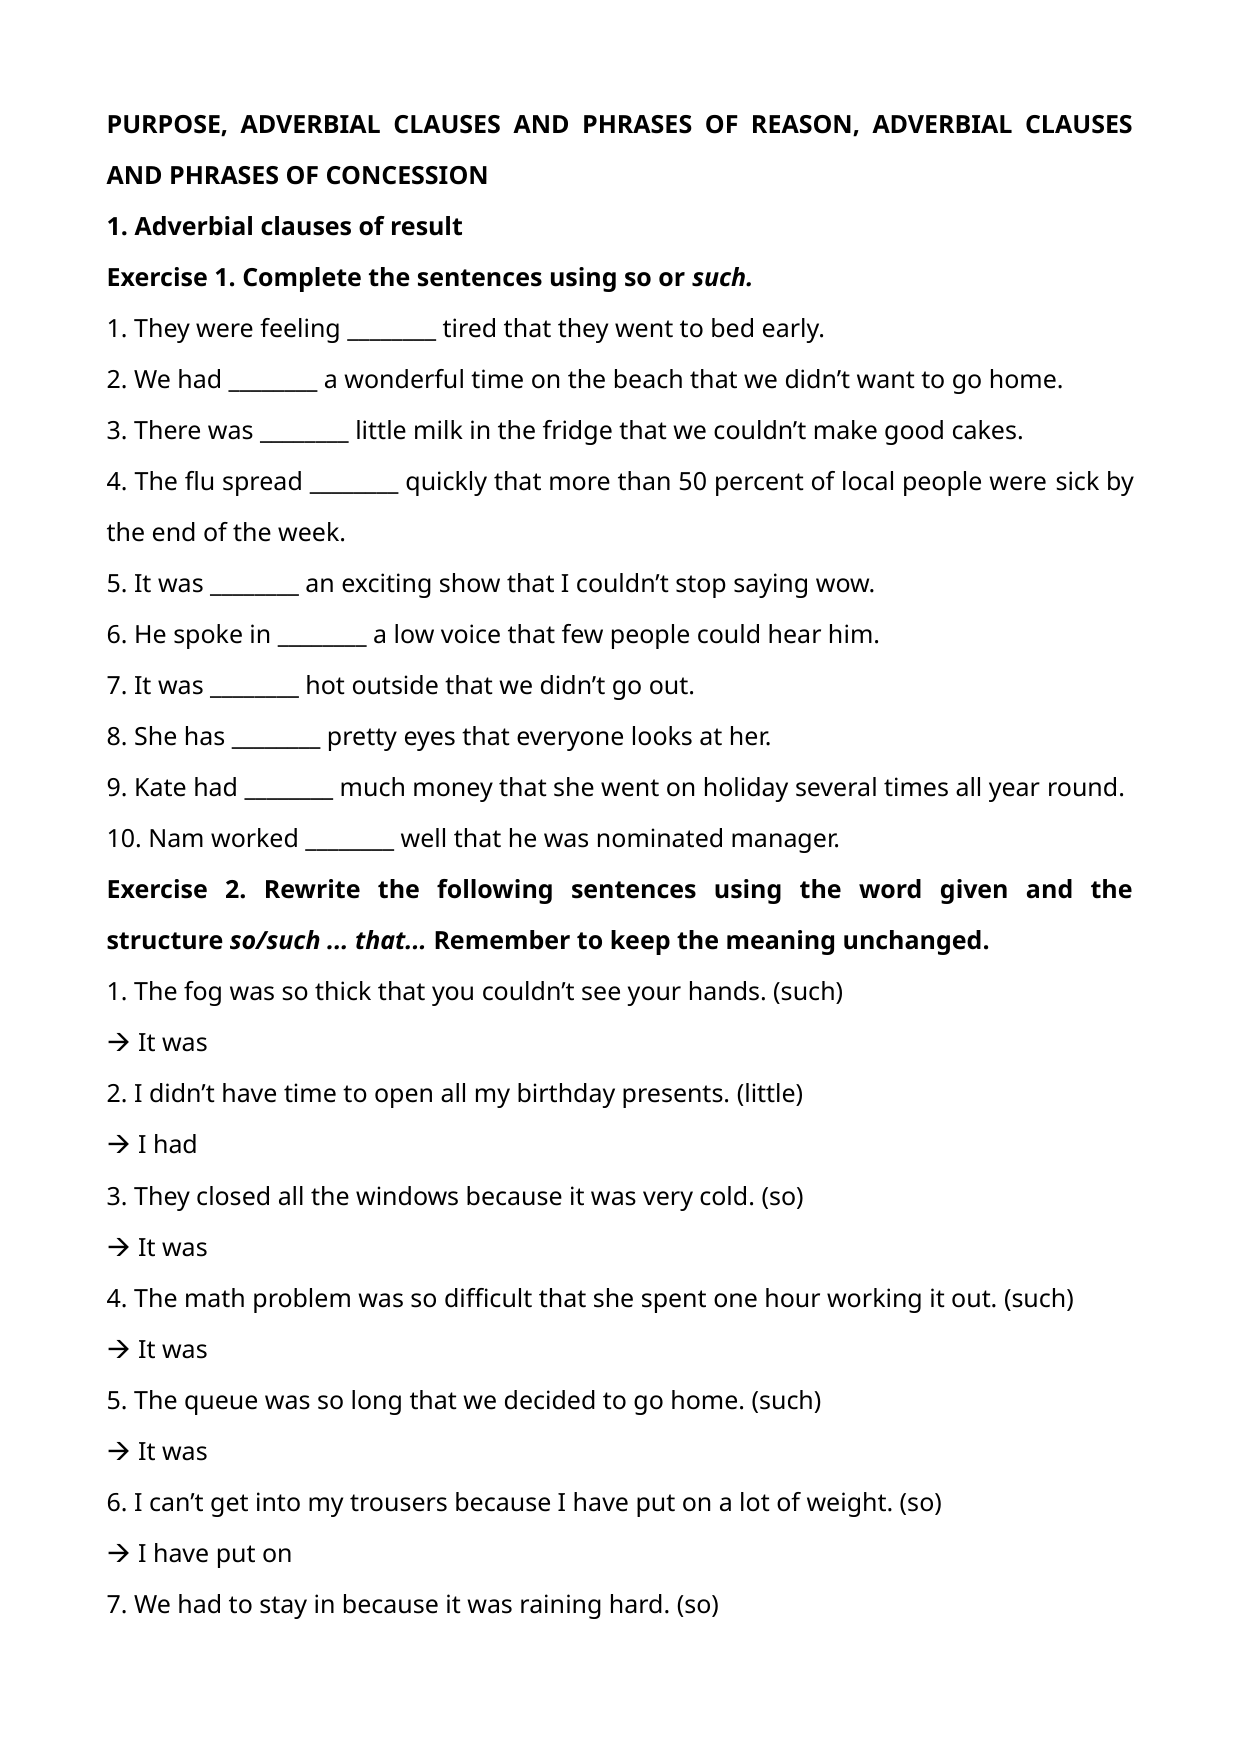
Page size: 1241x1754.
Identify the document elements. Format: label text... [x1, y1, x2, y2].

text 5. It was ________ an exciting show that I couldn’t stop saying wow. [106, 566, 1134, 600]
text It was [106, 1025, 1134, 1059]
text It was [106, 1229, 1134, 1263]
text 3. There was ________ little milk in the fridge that we couldn’t make good cakes. [106, 413, 1134, 447]
text Exercise 2. Rewrite the following sentences using the word given and the structure so/such ... that... Remember to keep the meaning unchanged. [106, 872, 1134, 957]
text 4. The flu spread ________ quickly that more than 50 percent of local people were sick by the end of the week. [106, 464, 1134, 549]
text I had [106, 1127, 1134, 1161]
text Exercise 1. Complete the sentences using so or such. [106, 259, 1134, 293]
text 2. I didn’t have time to open all my birthday presents. (little) [106, 1076, 1134, 1110]
text 1. The fog was so thick that you couldn’t see your hands. (such) [106, 974, 1134, 1008]
text 8. She has ________ pretty eyes that everyone looks at her. [106, 719, 1134, 753]
text 2. We had ________ a wonderful time on the beach that we didn’t want to go home. [106, 362, 1134, 396]
text 7. We had to stay in because it was raining hard. (so) [106, 1587, 1134, 1621]
text 3. They closed all the windows because it was very cold. (so) [106, 1178, 1134, 1212]
text 10. Nam worked ________ well that he was nominated manager. [106, 821, 1134, 855]
text 5. The queue was so long that we decided to go home. (such) [106, 1382, 1134, 1416]
text 1. They were feeling ________ tired that they went to bed early. [106, 311, 1134, 344]
text It was [106, 1331, 1134, 1365]
text 4. The math problem was so difficult that she spent one hour working it out. (such) [106, 1280, 1134, 1314]
text 9. Kate had ________ much money that she went on holiday several times all year round. [106, 770, 1134, 804]
text I have put on [106, 1536, 1134, 1569]
text VIII. ADVERBIAL CLAUSES OF RESULT, ADVERBIAL CLAUSES AND PHRASES OF PURPOSE, ADVERBIAL CLAUSES AND PHRASES OF REASON, ADVERBIAL CLAUSES AND PHRASES OF CONCESSION [106, 140, 1134, 191]
text 6. He spoke in ________ a low voice that few people could hear him. [106, 617, 1134, 651]
text It was [106, 1433, 1134, 1467]
text 6. I can’t get into my trousers because I have put on a lot of weight. (so) [106, 1484, 1134, 1518]
text 7. It was ________ hot outside that we didn’t go out. [106, 668, 1134, 702]
text 1. Adverbial clauses of result [106, 208, 1134, 242]
